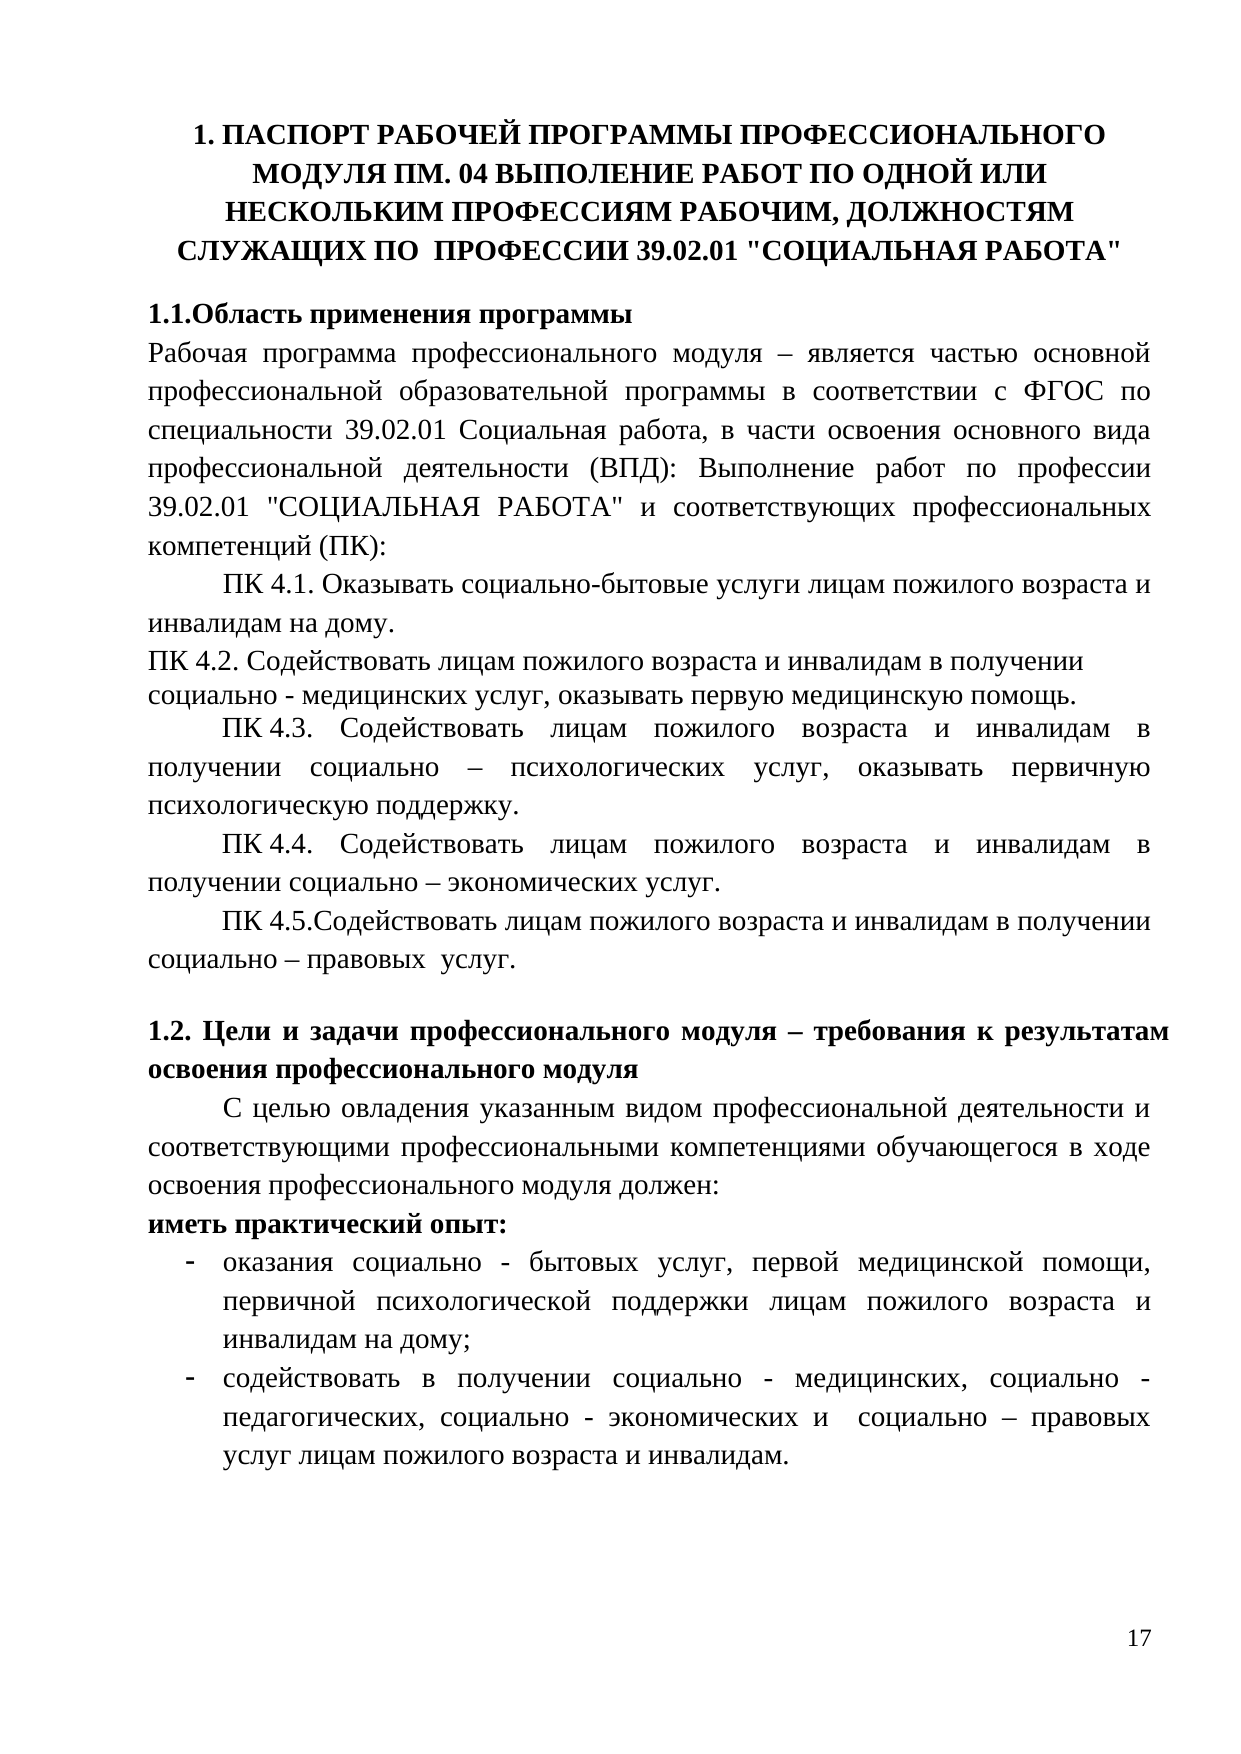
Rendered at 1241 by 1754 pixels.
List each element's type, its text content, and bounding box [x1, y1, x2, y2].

text 1.1.Область применения программы [148, 296, 1171, 330]
text 1.2. Цели и задачи профессионального модуля – требования к результатам освоения профессионального модуля [148, 1013, 1171, 1085]
list ПК 4.1. Оказывать социально-бытовые услуги лицам пожилого возраста и инвалидам на дому. [148, 566, 1152, 638]
list ПК 4.4. Содействовать лицам пожилого возраста и инвалидам в получении социально – экономических услуг. [148, 826, 1152, 898]
list содействовать в получении социально - медицинских, социально -педагогических, социально - экономических и социально – правовых услуг лицам пожилого возраста и инвалидам. [185, 1360, 1152, 1471]
list ПК 4.5.Содействовать лицам пожилого возраста и инвалидам в получении социально – правовых услуг. [148, 903, 1152, 975]
text 1. паспорт РАБОЧЕЙ ПРОГРАММЫ ПРОФЕССИОНАЛЬНОГО МОДУЛЯ ПМ. 04 ВЫПОЛЕНИЕ РАБОТ ПО ОДНОЙ ИЛИ НЕСКОЛЬКИМ ПРОФЕССИЯМ РАБОЧИМ, ДОЛЖНОСТЯМ СЛУЖАЩИХ по профессии 39.02.01 "СоциальнАЯ работА" [148, 117, 1152, 267]
text иметь практический опыт: [148, 1206, 1152, 1239]
text ПК 4.2. Содействовать лицам пожилого возраста и инвалидам в получении социально - медицинских услуг, оказывать первую медицинскую помощь. [148, 643, 1152, 710]
list оказания социально - бытовых услуг, первой медицинской помощи, первичной психологической поддержки лицам пожилого возраста и инвалидам на дому; [185, 1244, 1152, 1355]
list ПК 4.3. Содействовать лицам пожилого возраста и инвалидам в получении социально – психологических услуг, оказывать первичную психологическую поддержку. [148, 710, 1152, 821]
text Рабочая программа профессионального модуля – является частью основной профессиональной образовательной программы в соответствии с ФГОС по специальности 39.02.01 Социальная работа, в части освоения основного вида профессиональной деятельности (ВПД): Выполнение работ по профессии 39.02.01 "СоциальнАЯ работА" и соответствующих профессиональных компетенций (ПК): [148, 335, 1152, 561]
text С целью овладения указанным видом профессиональной деятельности и соответствующими профессиональными компетенциями обучающегося в ходе освоения профессионального модуля должен: [148, 1090, 1152, 1201]
